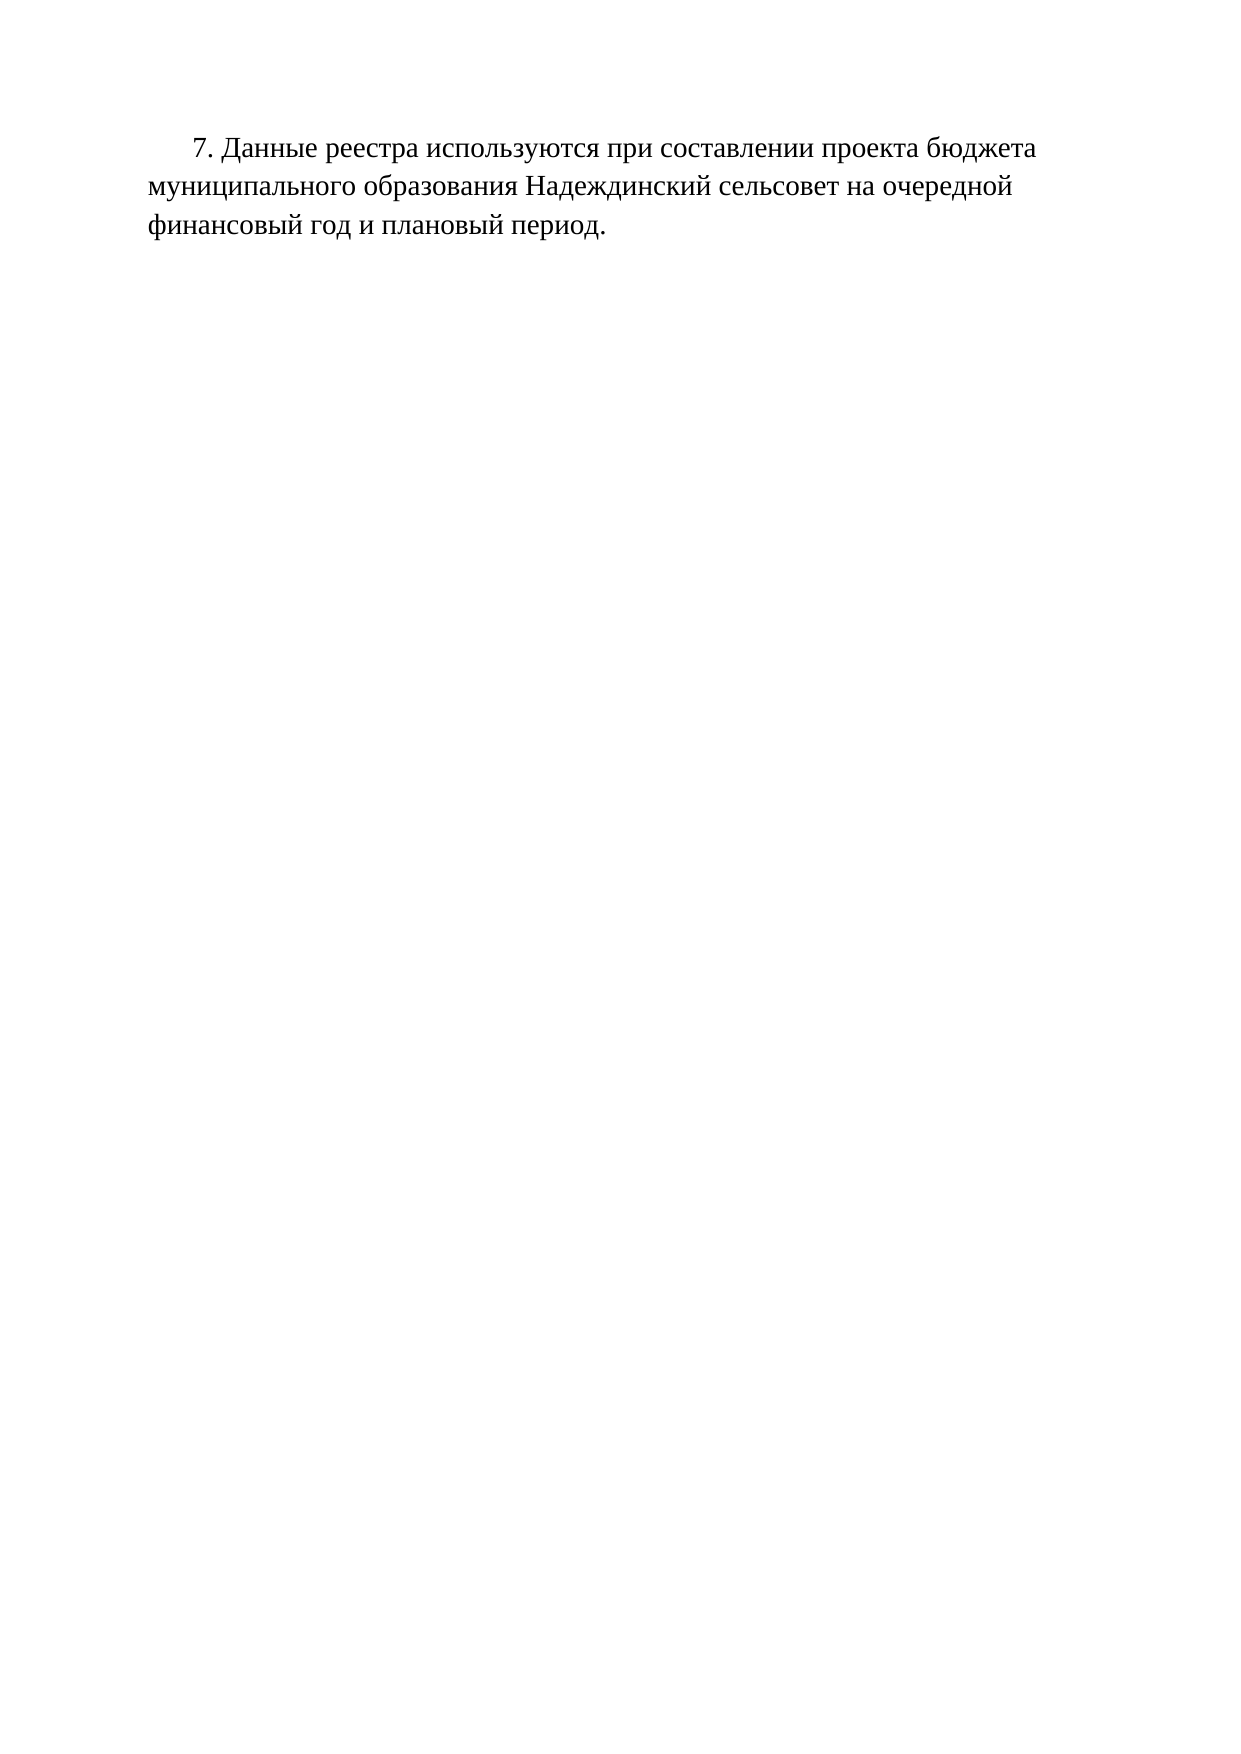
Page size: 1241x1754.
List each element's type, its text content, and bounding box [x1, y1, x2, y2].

text 7. Данные реестра используются при составлении проекта бюджета муниципального образования Надеждинский сельсовет на очередной финансовый год и плановый период. [148, 130, 1167, 240]
